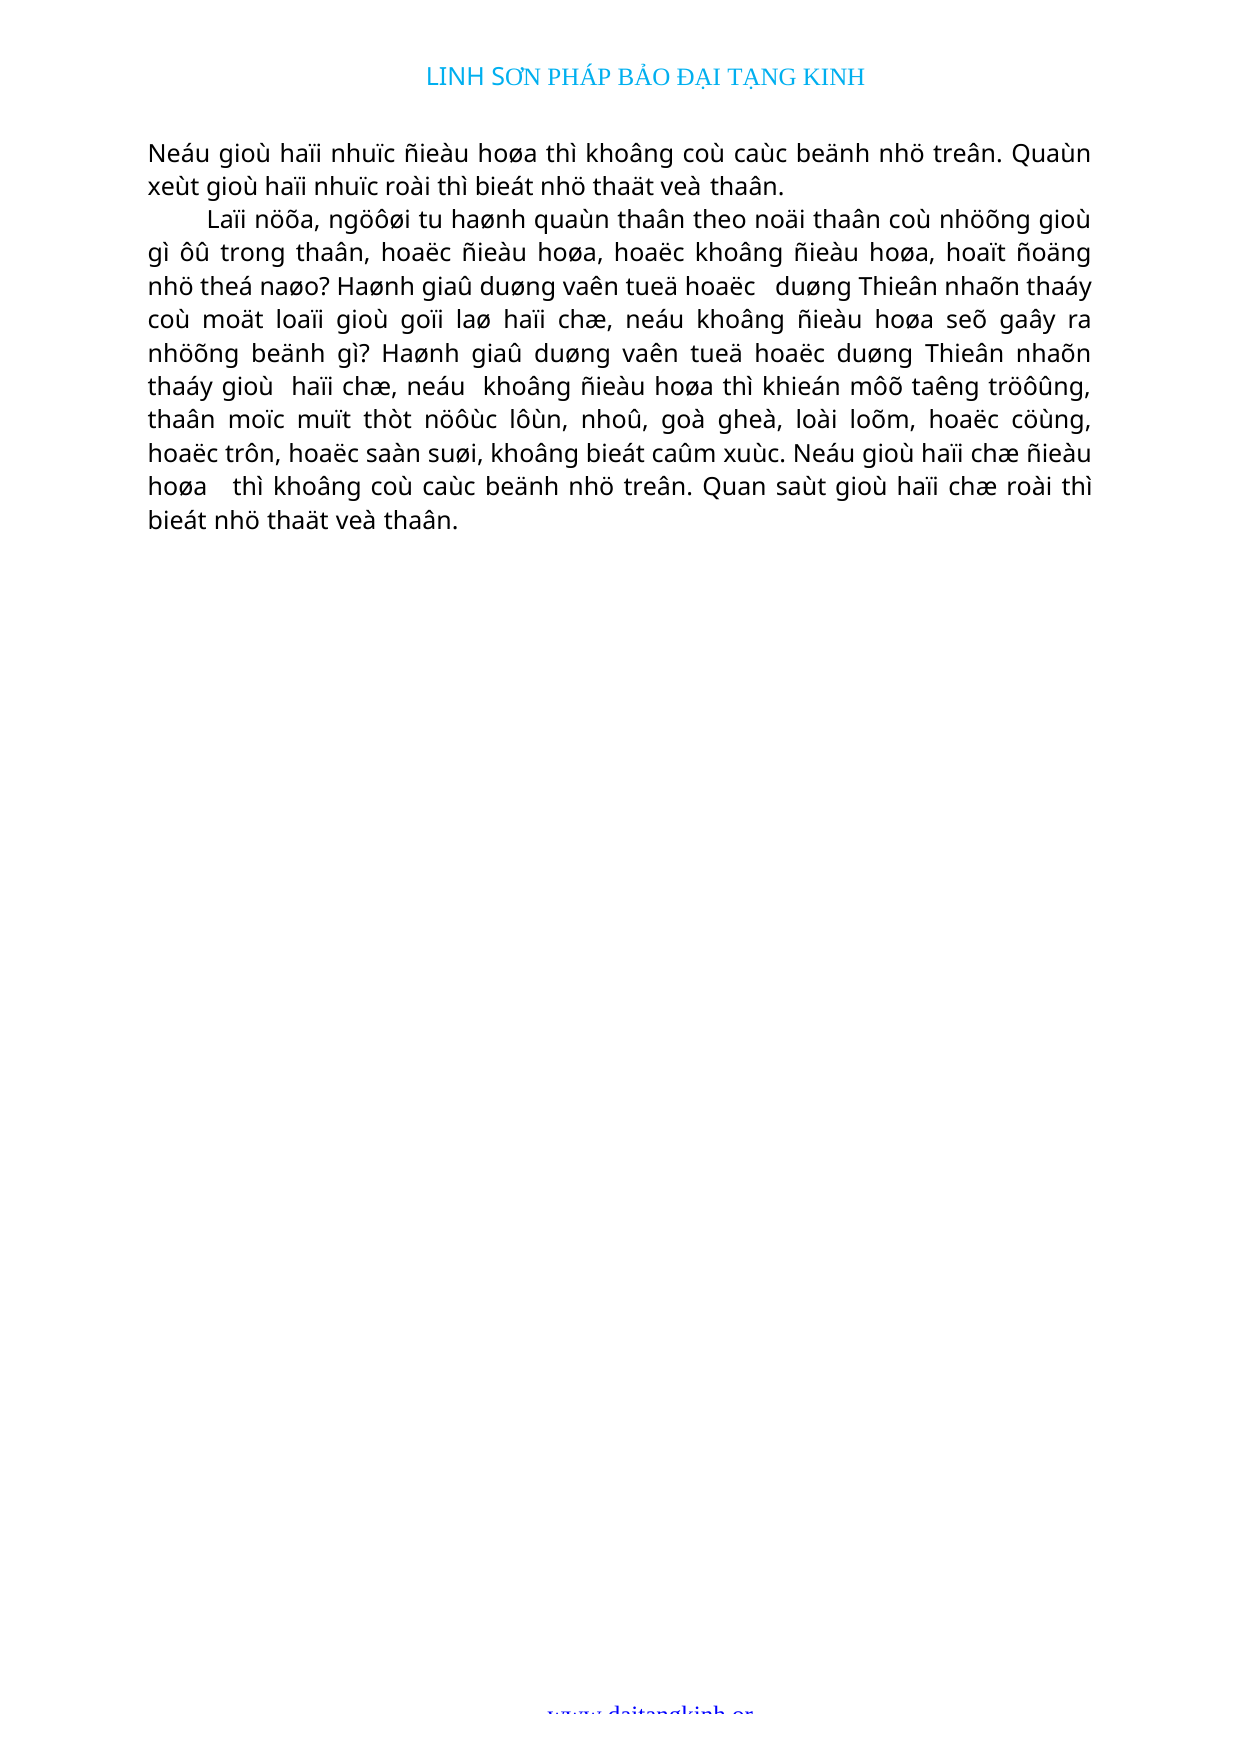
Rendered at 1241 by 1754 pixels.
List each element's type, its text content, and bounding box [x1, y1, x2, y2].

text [147, 135, 1093, 202]
text Laïi nöõa, ngöôøi tu haønh quaùn thaân theo noäi thaân coù nhöõng gioù gì ôû trong thaân, hoaëc ñieàu hoøa, hoaëc khoâng ñieàu hoøa, hoaït ñoäng nhö theá naøo? Haønh giaû duøng vaên tueä hoaëc duøng Thieân nhaõn thaáy coù moät loaïi gioù goïi laø haïi chæ, neáu khoâng ñieàu hoøa seõ gaây ra nhöõng beänh gì? Haønh giaû duøng vaên tueä hoaëc duøng Thieân nhaõn thaáy gioù haïi chæ, neáu khoâng ñieàu hoøa thì khieán môõ taêng tröôûng, thaân moïc muït thòt nöôùc lôùn, nhoû, goà gheà, loài loõm, hoaëc cöùng, hoaëc trôn, hoaëc saàn suøi, khoâng bieát caûm xuùc. Neáu gioù haïi chæ ñieàu hoøa thì khoâng coù caùc beänh nhö treân. Quan saùt gioù haïi chæ roài thì bieát nhö thaät veà thaân. [147, 202, 1093, 536]
